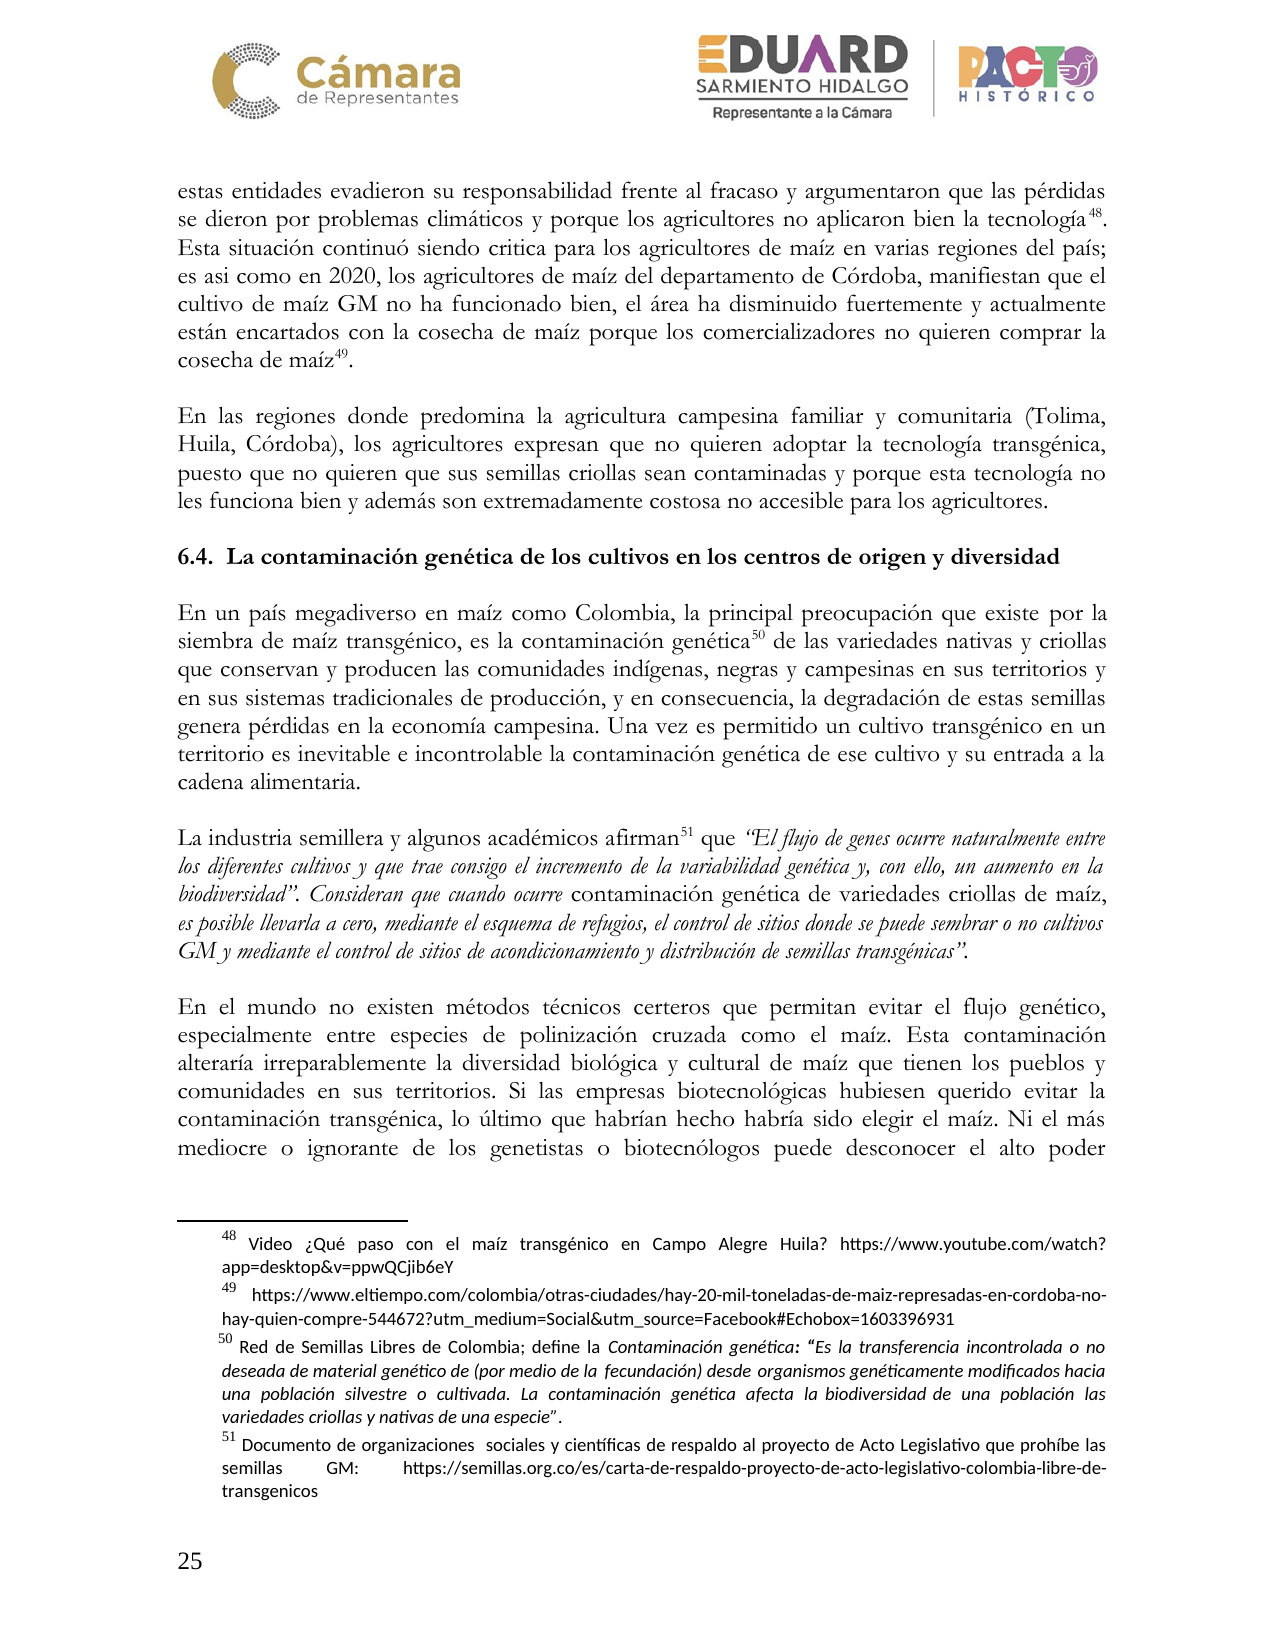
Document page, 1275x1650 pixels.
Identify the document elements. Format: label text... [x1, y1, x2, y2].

text En un país megadiverso en maíz como Colombia, la principal preocupación que existe por la siembra de maíz transgénico, es la contaminación genética de las variedades nativas y criollas que conservan y producen las comunidades indígenas, negras y campesinas en sus territorios y en sus sistemas tradicionales de producción, y en consecuencia, la degradación de estas semillas genera pérdidas en la economía campesina. Una vez es permitido un cultivo transgénico en un territorio es inevitable e incontrolable la contaminación genética de ese cultivo y su entrada a la cadena alimentaria. [177, 599, 1107, 796]
text La industria semillera y algunos académicos afirman que “El flujo de genes ocurre naturalmente entre los diferentes cultivos y que trae consigo el incremento de la variabilidad genética y, con ello, un aumento en la biodiversidad”. Consideran que cuando ocurre contaminación genética de variedades criollas de maíz, es posible llevarla a cero, mediante el esquema de refugios, el control de sitios donde se puede sembrar o no cultivos GM y mediante el control de sitios de acondicionamiento y distribución de semillas transgénicas”. [177, 824, 1107, 965]
picture [177, 34, 1098, 164]
text 6.4. La contaminación genética de los cultivos en los centros de origen y diversidad [177, 543, 1107, 571]
text En las regiones donde predomina la agricultura campesina familiar y comunitaria (Tolima, Huila, Córdoba), los agricultores expresan que no quieren adoptar la tecnología transgénica, puesto que no quieren que sus semillas criollas sean contaminadas y porque esta tecnología no les funciona bien y además son extremadamente costosa no accesible para los agricultores. [177, 402, 1107, 515]
